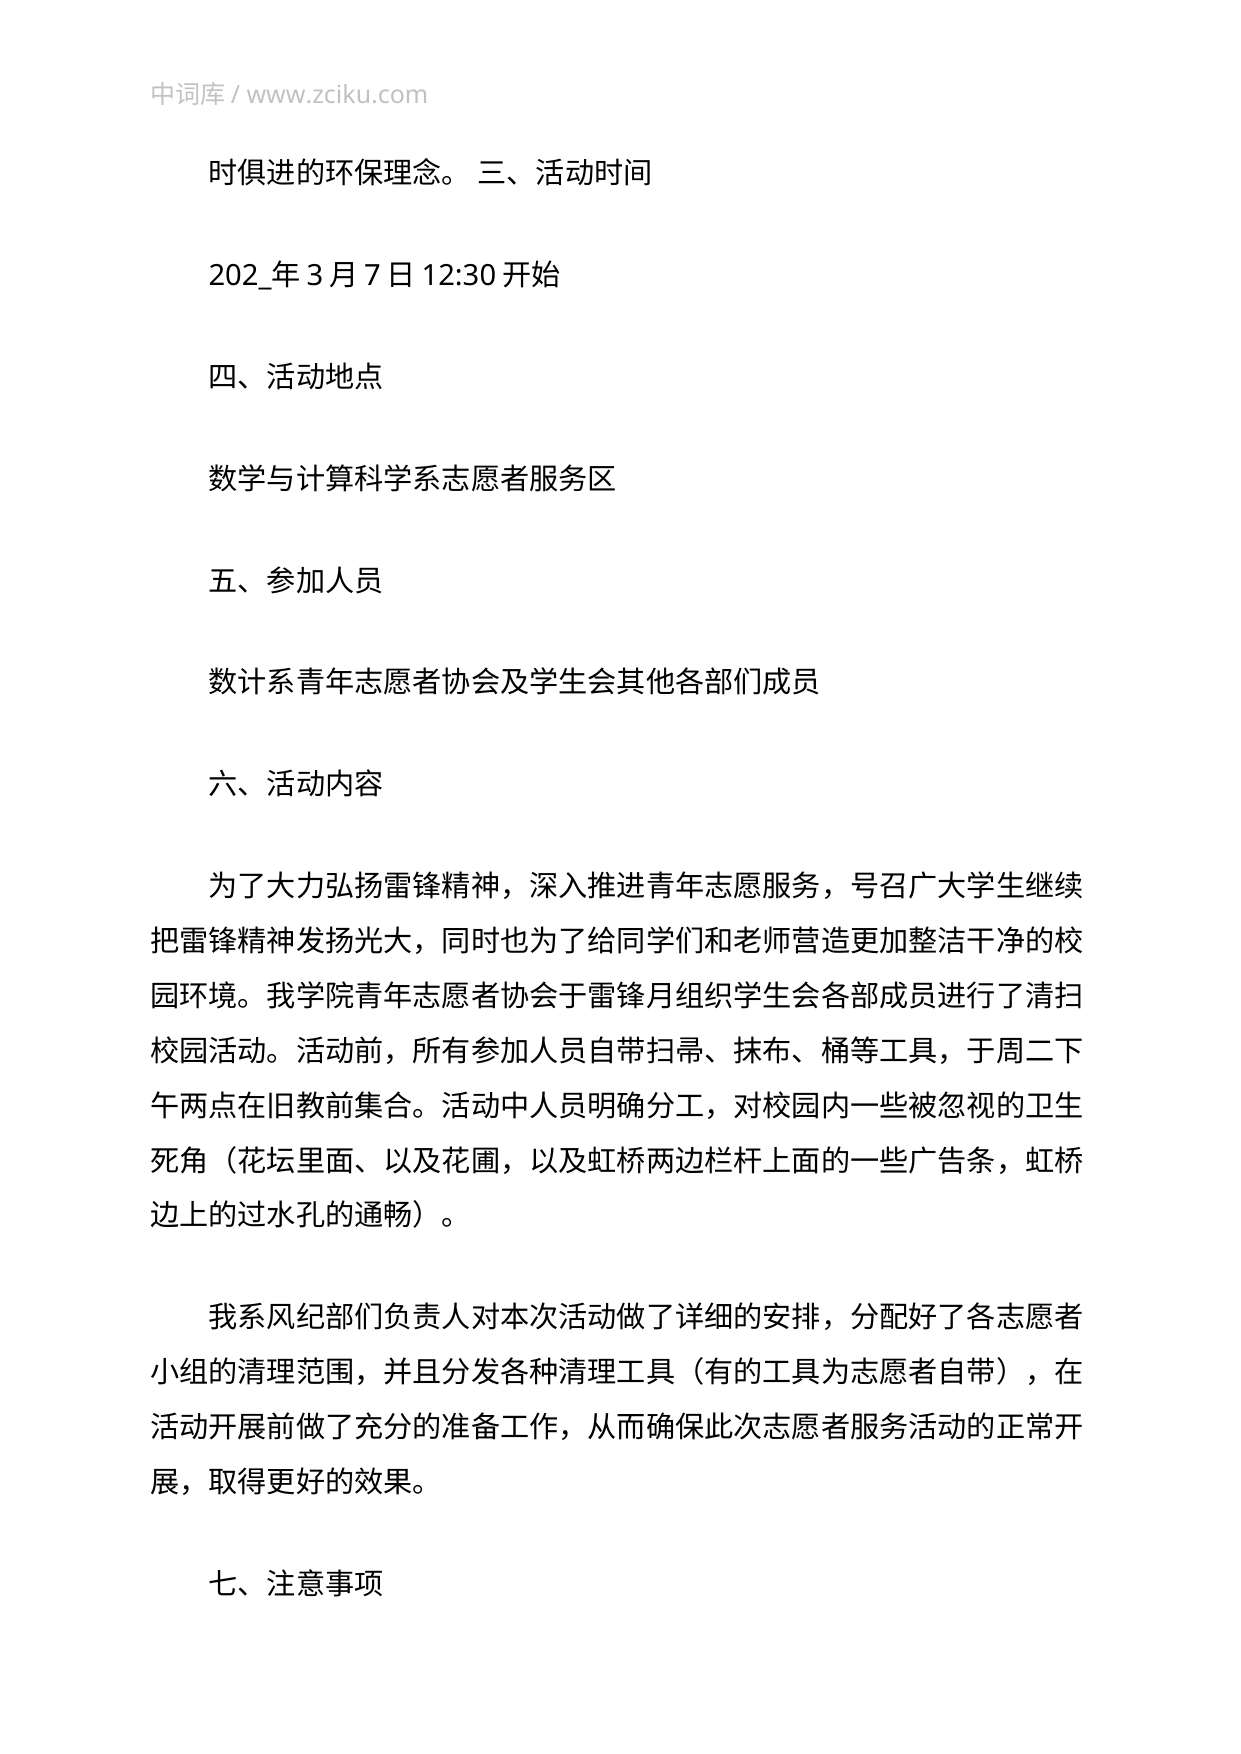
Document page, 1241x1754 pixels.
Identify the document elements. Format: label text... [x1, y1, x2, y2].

text 数计系青年志愿者协会及学生会其他各部们成员 [150, 659, 1090, 701]
text 我系风纪部们负责人对本次活动做了详细的安排，分配好了各志愿者小组的清理范围，并且分发各种清理工具（有的工具为志愿者自带），在活动开展前做了充分的准备工作，从而确保此次志愿者服务活动的正常开展，取得更好的效果。 [150, 1294, 1090, 1501]
text 时俱进的环保理念。 三、活动时间 [150, 150, 1090, 192]
text 四、活动地点 [150, 354, 1090, 396]
text 五、参加人员 [150, 557, 1090, 599]
text 202_年3月7日12:30开始 [150, 252, 1090, 294]
text 七、注意事项 [150, 1560, 1090, 1602]
text 六、活动内容 [150, 761, 1090, 803]
text 数学与计算科学系志愿者服务区 [150, 456, 1090, 498]
text 为了大力弘扬雷锋精神，深入推进青年志愿服务，号召广大学生继续把雷锋精神发扬光大，同时也为了给同学们和老师营造更加整洁干净的校园环境。我学院青年志愿者协会于雷锋月组织学生会各部成员进行了清扫校园活动。活动前，所有参加人员自带扫帚、抹布、桶等工具，于周二下午两点在旧教前集合。活动中人员明确分工，对校园内一些被忽视的卫生死角（花坛里面、以及花圃，以及虹桥两边栏杆上面的一些广告条，虹桥边上的过水孔的通畅）。 [150, 863, 1090, 1234]
